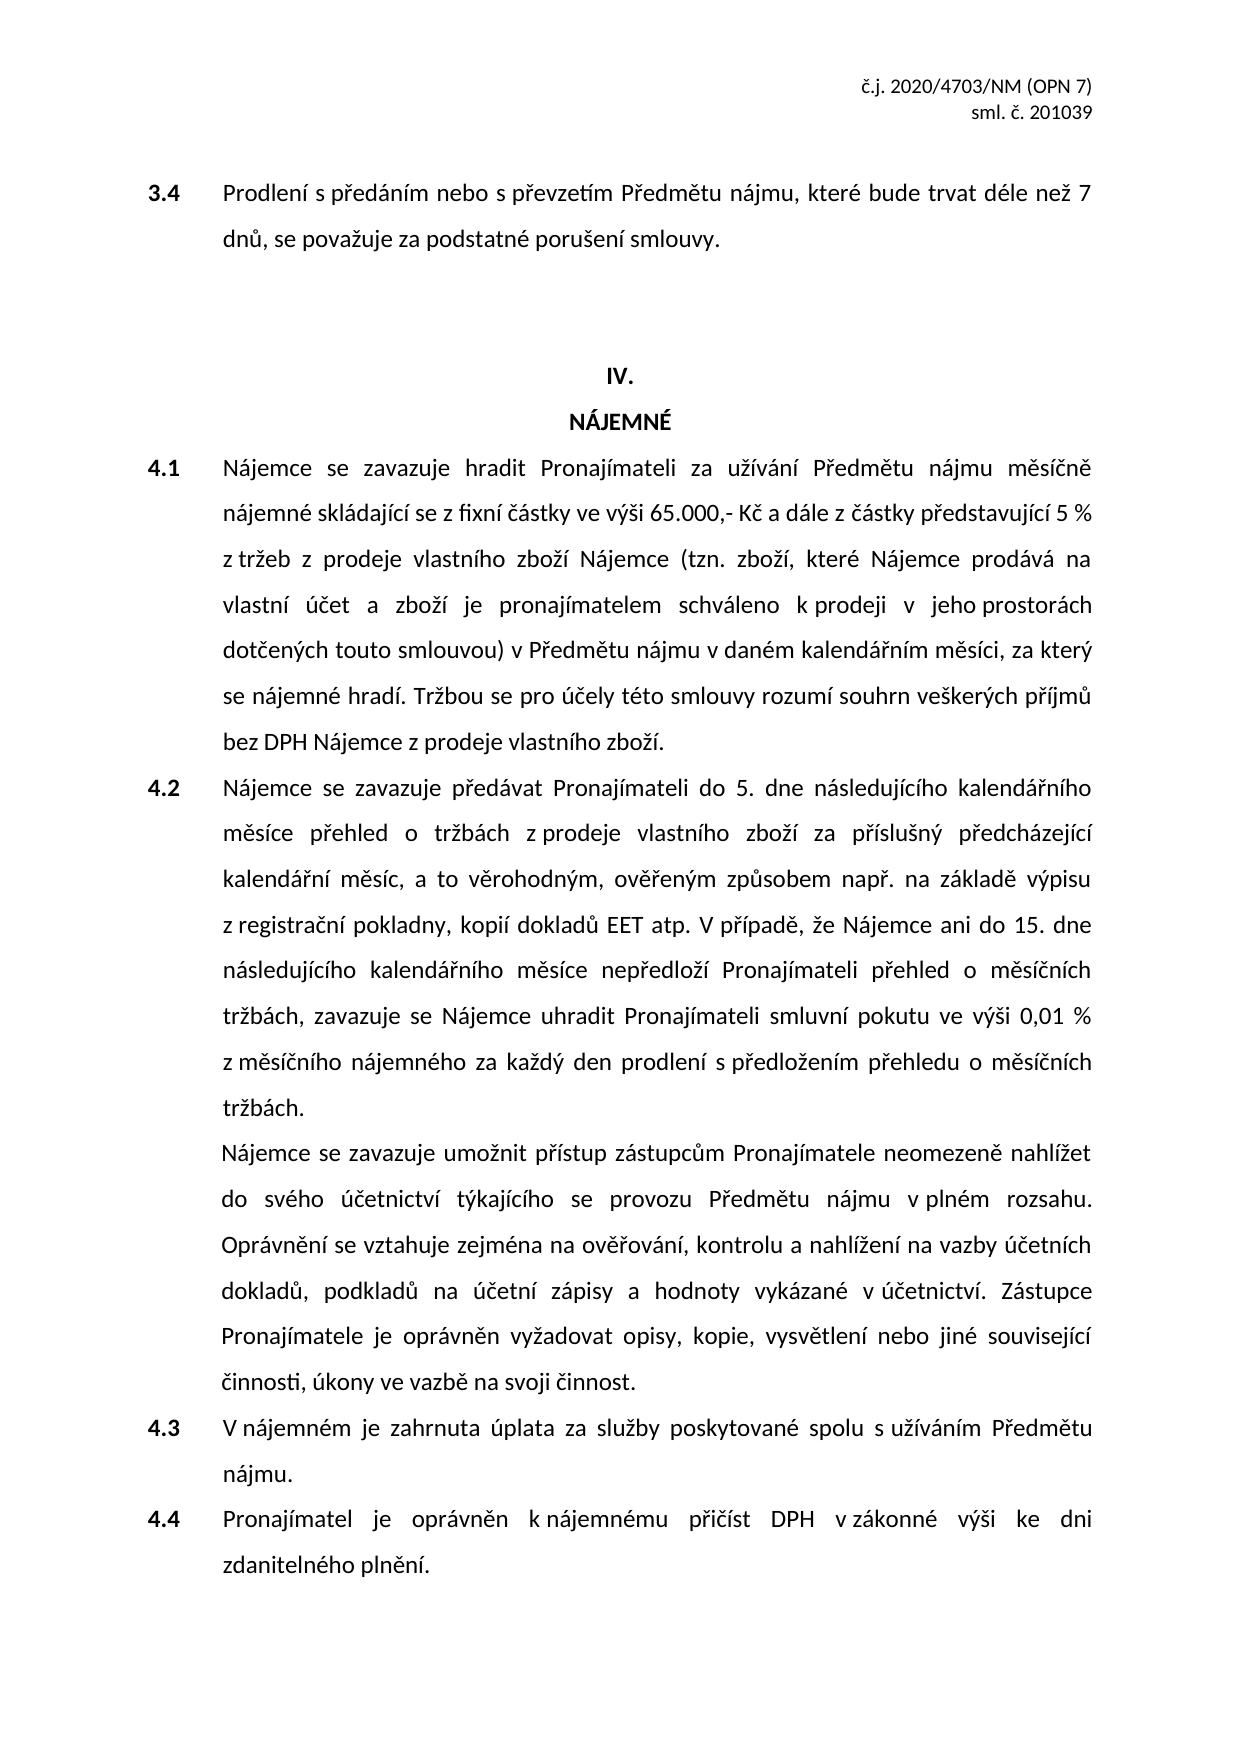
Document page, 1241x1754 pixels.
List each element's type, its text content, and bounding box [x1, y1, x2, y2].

text NÁJEMNÉ [148, 406, 1093, 436]
text 4.4 Pronajímatel je oprávněn k nájemnému přičíst DPH v zákonné výši ke dni zdanitelného plnění. [148, 1503, 1093, 1580]
text 4.1 Nájemce se zavazuje hradit Pronajímateli za užívání Předmětu nájmu měsíčně nájemné skládající se z fixní částky ve výši 65.000,- Kč a dále z částky představující 5 % z tržeb z prodeje vlastního zboží Nájemce (tzn. zboží, které Nájemce prodává na vlastní účet a zboží je pronajímatelem schváleno k prodeji v jeho prostorách dotčených touto smlouvou) v Předmětu nájmu v daném kalendářním měsíci, za který se nájemné hradí. Tržbou se pro účely této smlouvy rozumí souhrn veškerých příjmů bez DPH Nájemce z prodeje vlastního zboží. [148, 452, 1093, 757]
text IV. [148, 360, 1093, 391]
text 3.4 Prodlení s předáním nebo s převzetím Předmětu nájmu, které bude trvat déle než 7 dnů, se považuje za podstatné porušení smlouvy. [148, 177, 1093, 253]
text Nájemce se zavazuje umožnit přístup zástupcům Pronajímatele neomezeně nahlížet do svého účetnictví týkajícího se provozu Předmětu nájmu v plném rozsahu. Oprávnění se vztahuje zejména na ověřování, kontrolu a nahlížení na vazby účetních dokladů, podkladů na účetní zápisy a hodnoty vykázané v účetnictví. Zástupce Pronajímatele je oprávněn vyžadovat opisy, kopie, vysvětlení nebo jiné související činnosti, úkony ve vazbě na svoji činnost. [221, 1138, 1093, 1397]
text 4.3 V nájemném je zahrnuta úplata za služby poskytované spolu s užíváním Předmětu nájmu. [148, 1412, 1093, 1488]
text 4.2 Nájemce se zavazuje předávat Pronajímateli do 5. dne následujícího kalendářního měsíce přehled o tržbách z prodeje vlastního zboží za příslušný předcházející kalendářní měsíc, a to věrohodným, ověřeným způsobem např. na základě výpisu z registrační pokladny, kopií dokladů EET atp. V případě, že Nájemce ani do 15. dne následujícího kalendářního měsíce nepředloží Pronajímateli přehled o měsíčních tržbách, zavazuje se Nájemce uhradit Pronajímateli smluvní pokutu ve výši 0,01 % z měsíčního nájemného za každý den prodlení s předložením přehledu o měsíčních tržbách. [148, 772, 1093, 1122]
